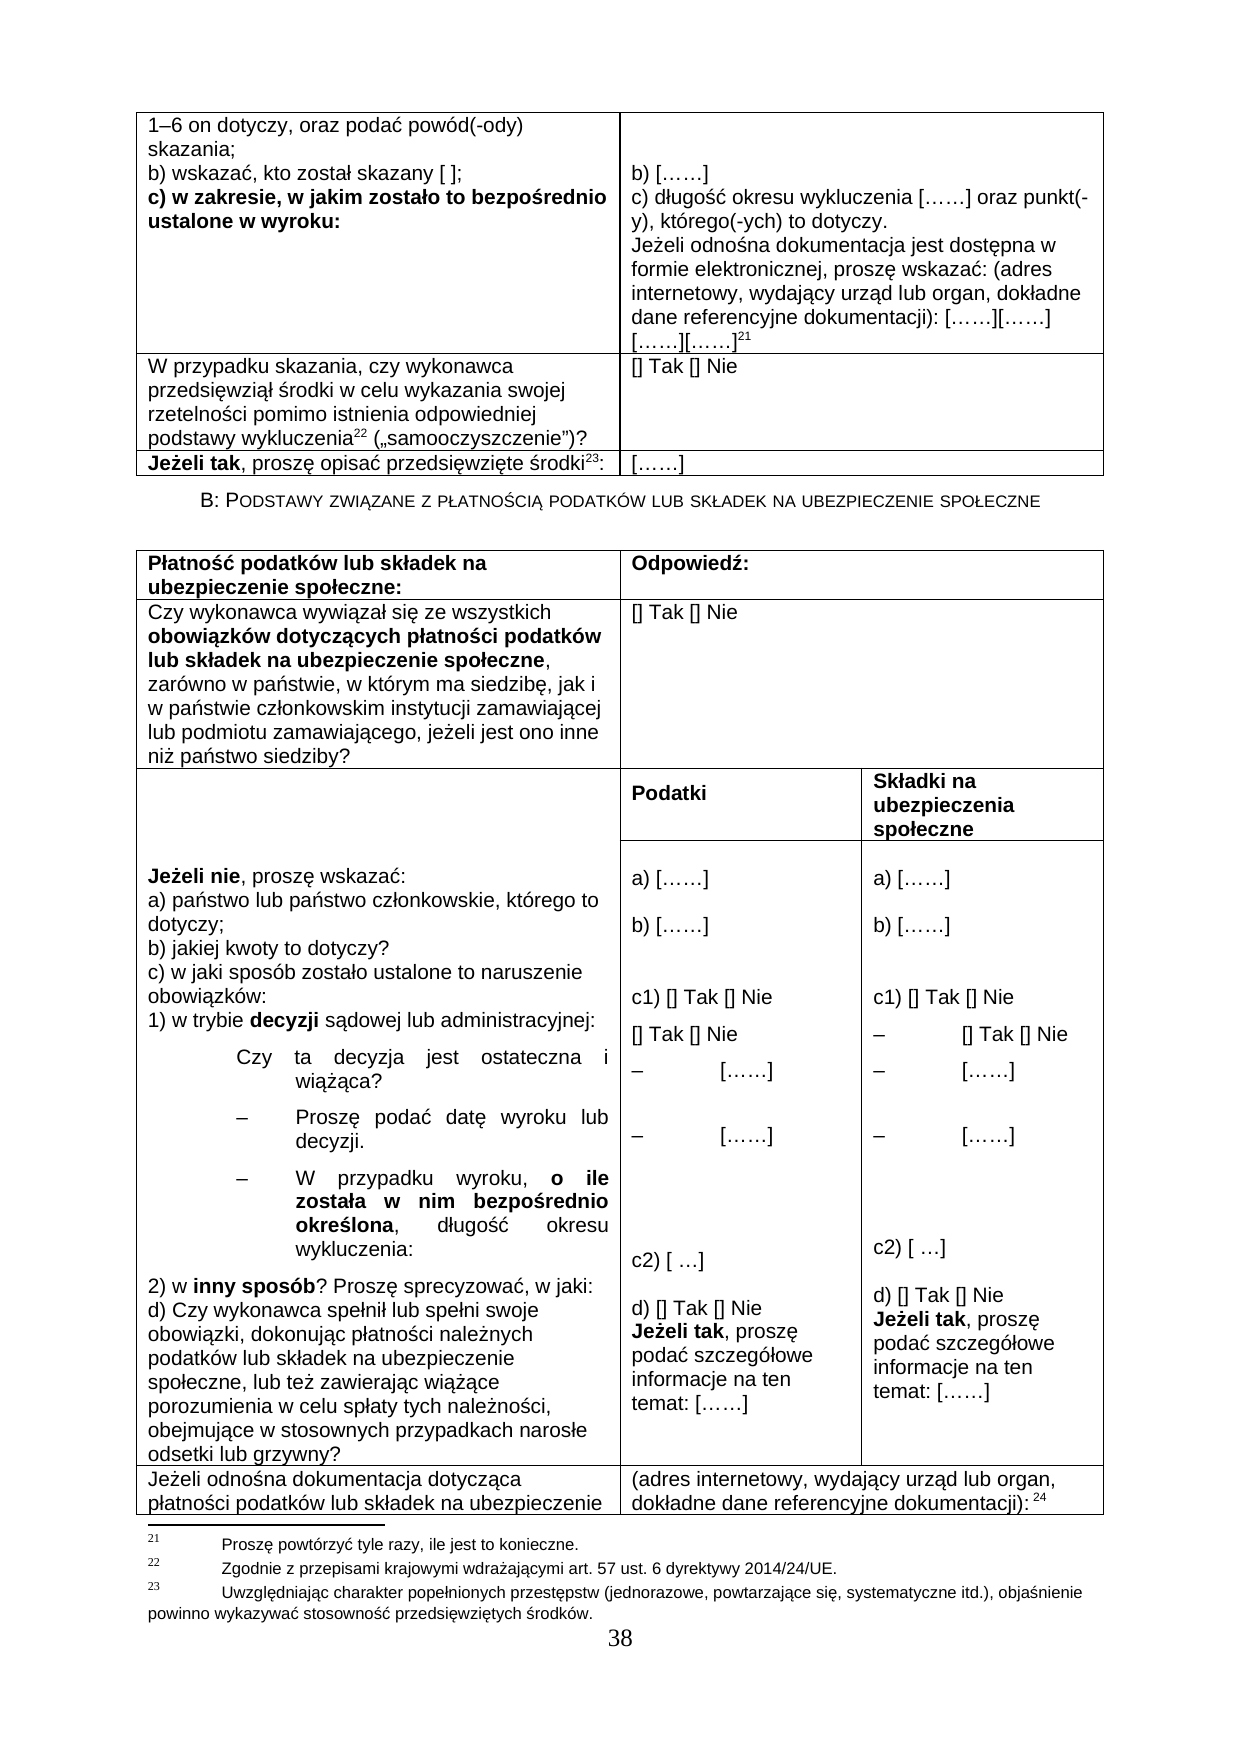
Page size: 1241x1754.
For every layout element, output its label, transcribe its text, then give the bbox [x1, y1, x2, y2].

table_cell Składki na ubezpieczenia społeczne [862, 769, 1103, 840]
table_cell a) data: [ ], punkt(-y): [ ], powód(-ody): [ ] b) [……] c) długość okresu wykluczenia [……] oraz punkt(-y), którego(-ych) to dotyczy. Jeżeli odnośna dokumentacja jest dostępna w formie elektronicznej, proszę wskazać: (adres internetowy, wydający urząd lub organ, dokładne dane referencyjne dokumentacji): [……][……][……][……] [621, 113, 1103, 353]
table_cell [621, 1466, 1103, 1514]
table_cell Jeżeli tak, proszę podać: a) datę wyroku, określić, których spośród punktów 1–6 on dotyczy, oraz podać powód(-ody) skazania; b) wskazać, kto został skazany [ ]; c) w zakresie, w jakim zostało to bezpośrednio ustalone w wyroku: [137, 113, 619, 353]
table_cell a) [……] b) [……] c1) [] Tak [] Nie [] Tak [] Nie [……] [……] c2) [ …] d) [] Tak [] Nie Jeżeli tak, proszę podać szczegółowe informacje na ten temat: [……] [862, 841, 1103, 1465]
text B: Podstawy związane z płatnością podatków lub składek na ubezpieczenie społeczne [148, 488, 1092, 512]
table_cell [137, 1466, 620, 1514]
table_header Płatność podatków lub składek na ubezpieczenie społeczne: [137, 551, 620, 599]
table_cell Jeżeli tak, proszę opisać przedsięwzięte środki: [137, 451, 619, 475]
table_cell Podatki [621, 769, 861, 840]
table_cell [] Tak [] Nie [621, 354, 1103, 450]
table_cell a) [……] b) [……] c1) [] Tak [] Nie [] Tak [] Nie [……] [……] c2) [ …] d) [] Tak [] Nie Jeżeli tak, proszę podać szczegółowe informacje na ten temat: [……] [621, 841, 861, 1465]
table_header Odpowiedź: [621, 551, 1103, 599]
table_cell W przypadku skazania, czy wykonawca przedsięwziął środki w celu wykazania swojej rzetelności pomimo istnienia odpowiedniej podstawy wykluczenia („samooczyszczenie”)? [137, 354, 619, 450]
table_cell Jeżeli nie, proszę wskazać: a) państwo lub państwo członkowskie, którego to dotyczy; b) jakiej kwoty to dotyczy? c) w jaki sposób zostało ustalone to naruszenie obowiązków: 1) w trybie decyzji sądowej lub administracyjnej: Czy ta decyzja jest ostateczna i wiążąca? Proszę podać datę wyroku lub decyzji. W przypadku wyroku, o ile została w nim bezpośrednio określona, długość okresu wykluczenia: 2) w inny sposób? Proszę sprecyzować, w jaki: d) Czy wykonawca spełnił lub spełni swoje obowiązki, dokonując płatności należnych podatków lub składek na ubezpieczenie społeczne, lub też zawierając wiążące porozumienia w celu spłaty tych należności, obejmujące w stosownych przypadkach narosłe odsetki lub grzywny? [137, 769, 620, 1465]
table_cell [……] [621, 451, 1103, 475]
table_cell Czy wykonawca wywiązał się ze wszystkich obowiązków dotyczących płatności podatków lub składek na ubezpieczenie społeczne, zarówno w państwie, w którym ma siedzibę, jak i w państwie członkowskim instytucji zamawiającej lub podmiotu zamawiającego, jeżeli jest ono inne niż państwo siedziby? [137, 600, 620, 767]
table_cell [] Tak [] Nie [621, 600, 1103, 767]
